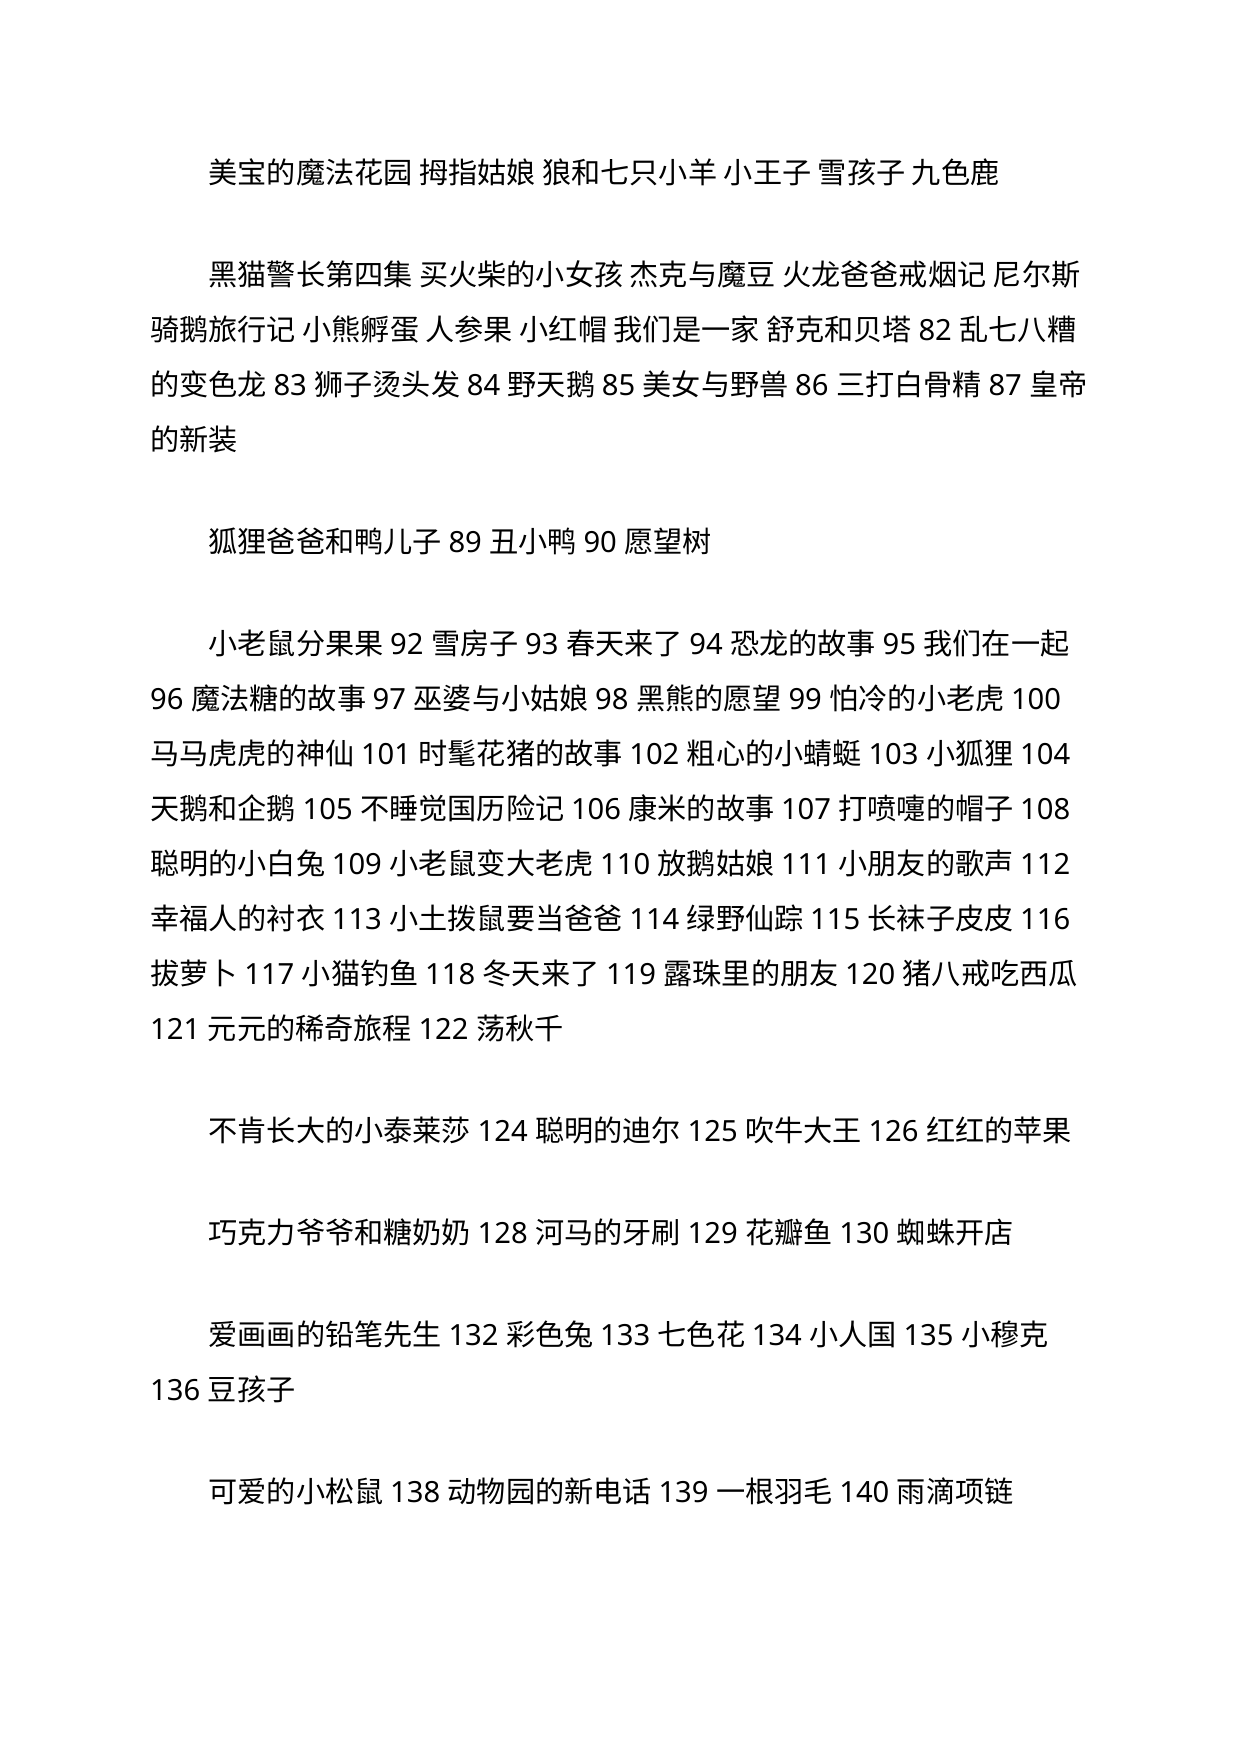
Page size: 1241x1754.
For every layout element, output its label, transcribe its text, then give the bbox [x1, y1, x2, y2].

text 可爱的小松鼠 138 动物园的新电话 139 一根羽毛 140 雨滴项链 [150, 1468, 1090, 1511]
text 小老鼠分果果 92 雪房子 93 春天来了 94 恐龙的故事 95 我们在一起 96 魔法糖的故事 97 巫婆与小姑娘 98 黑熊的愿望 99 怕冷的小老虎 100 马马虎虎的神仙 101 时髦花猪的故事 102 粗心的小蜻蜓 103 小狐狸 104 天鹅和企鹅 105 不睡觉国历险记 106 康米的故事 107 打喷嚏的帽子 108 聪明的小白兔 109 小老鼠变大老虎 110 放鹅姑娘 111 小朋友的歌声 112 幸福人的衬衣 113 小土拨鼠要当爸爸 114 绿野仙踪 115 长袜子皮皮 116 拔萝卜 117 小猫钓鱼 118 冬天来了 119 露珠里的朋友 120 猪八戒吃西瓜 121 元元的稀奇旅程 122 荡秋千 [150, 620, 1090, 1048]
text 狐狸爸爸和鸭儿子 89 丑小鸭 90 愿望树 [150, 518, 1090, 561]
text 美宝的魔法花园 拇指姑娘 狼和七只小羊 小王子 雪孩子 九色鹿 [150, 150, 1090, 192]
text 黑猫警长第四集 买火柴的小女孩 杰克与魔豆 火龙爸爸戒烟记 尼尔斯骑鹅旅行记 小熊孵蛋 人参果 小红帽 我们是一家 舒克和贝塔 82 乱七八糟的变色龙 83 狮子烫头发 84 野天鹅 85 美女与野兽 86 三打白骨精 87 皇帝的新装 [150, 252, 1090, 459]
text 巧克力爷爷和糖奶奶 128 河马的牙刷 129 花瓣鱼 130 蜘蛛开店 [150, 1209, 1090, 1252]
text 爱画画的铅笔先生 132 彩色兔 133 七色花 134 小人国 135 小穆克 136 豆孩子 [150, 1311, 1090, 1409]
text 不肯长大的小泰莱莎 124 聪明的迪尔 125 吹牛大王 126 红红的苹果 [150, 1107, 1090, 1150]
